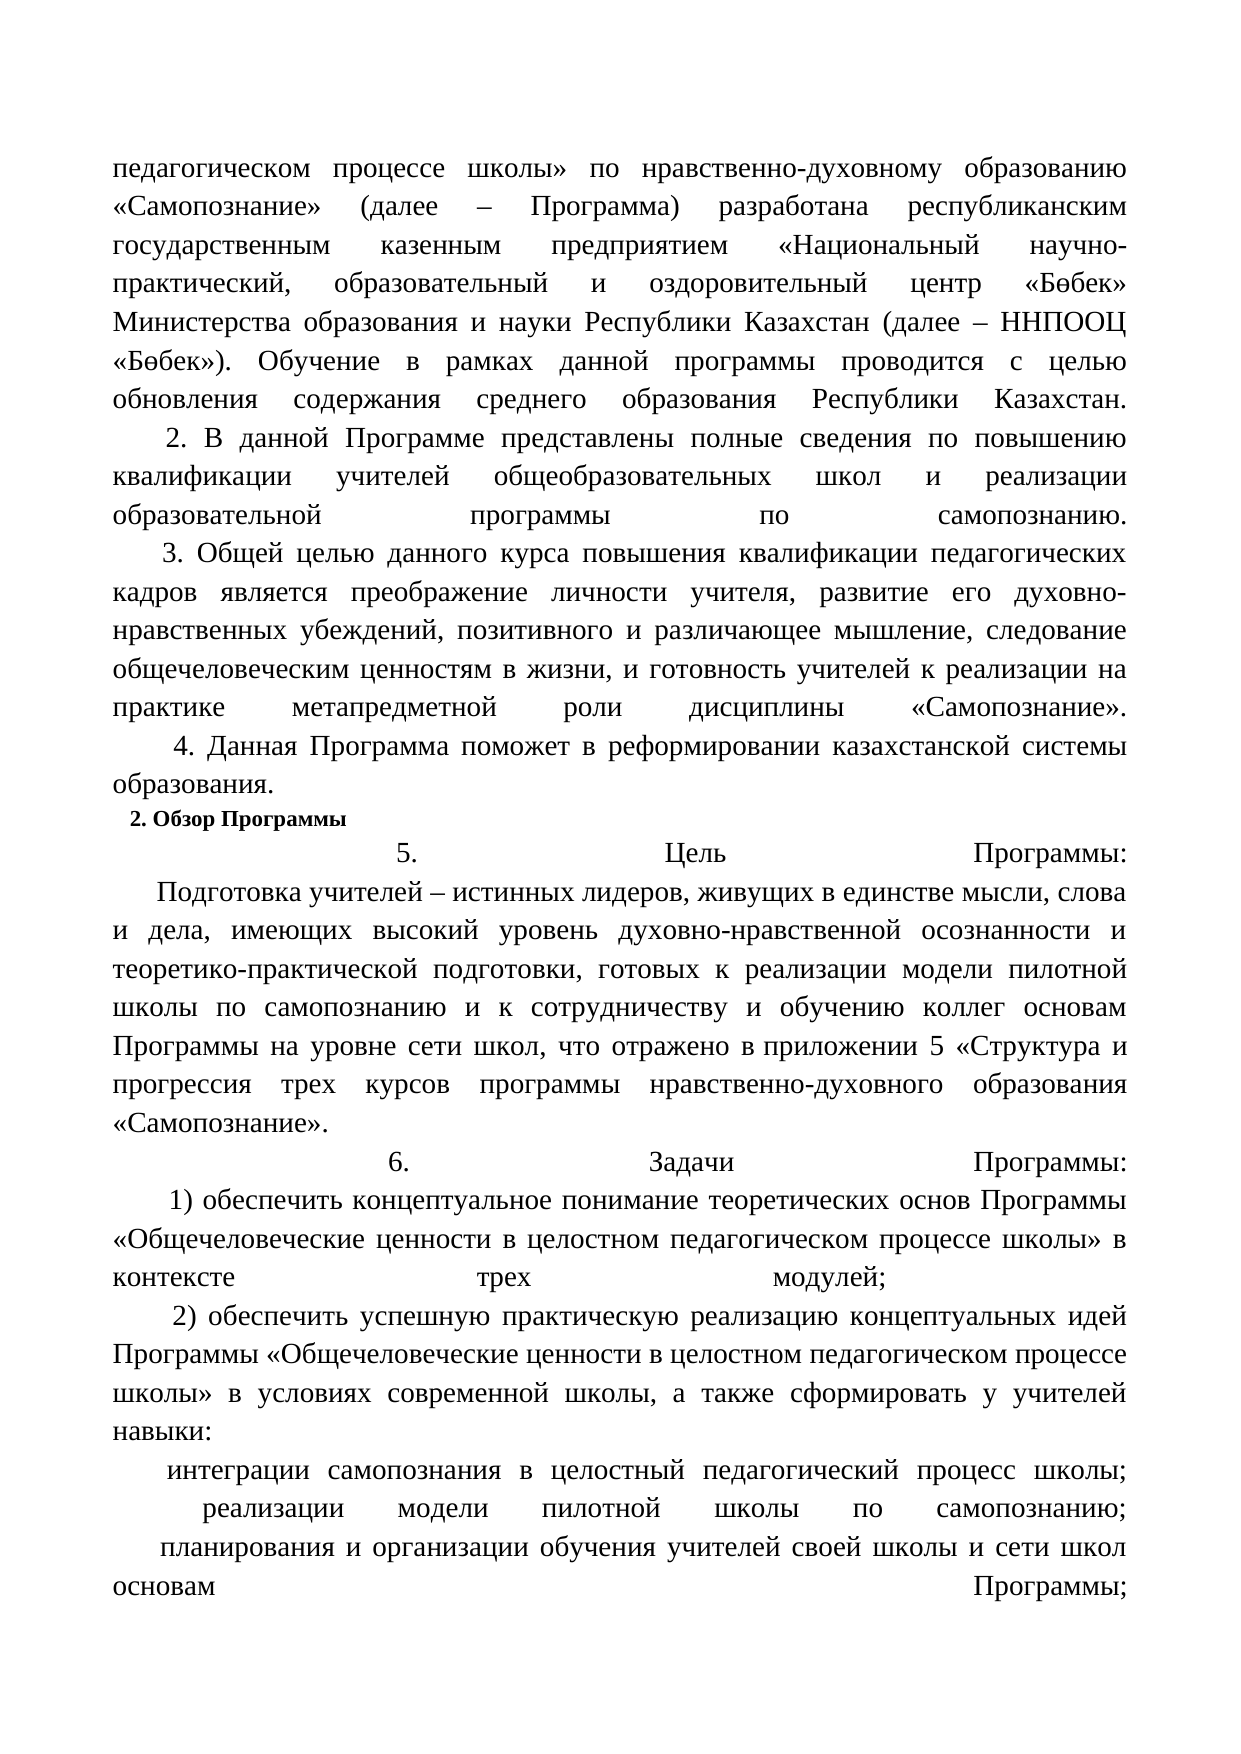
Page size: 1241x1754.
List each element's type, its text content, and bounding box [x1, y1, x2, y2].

text 2. Обзор Программы [112, 805, 1128, 832]
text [112, 150, 1128, 800]
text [112, 835, 1128, 1601]
